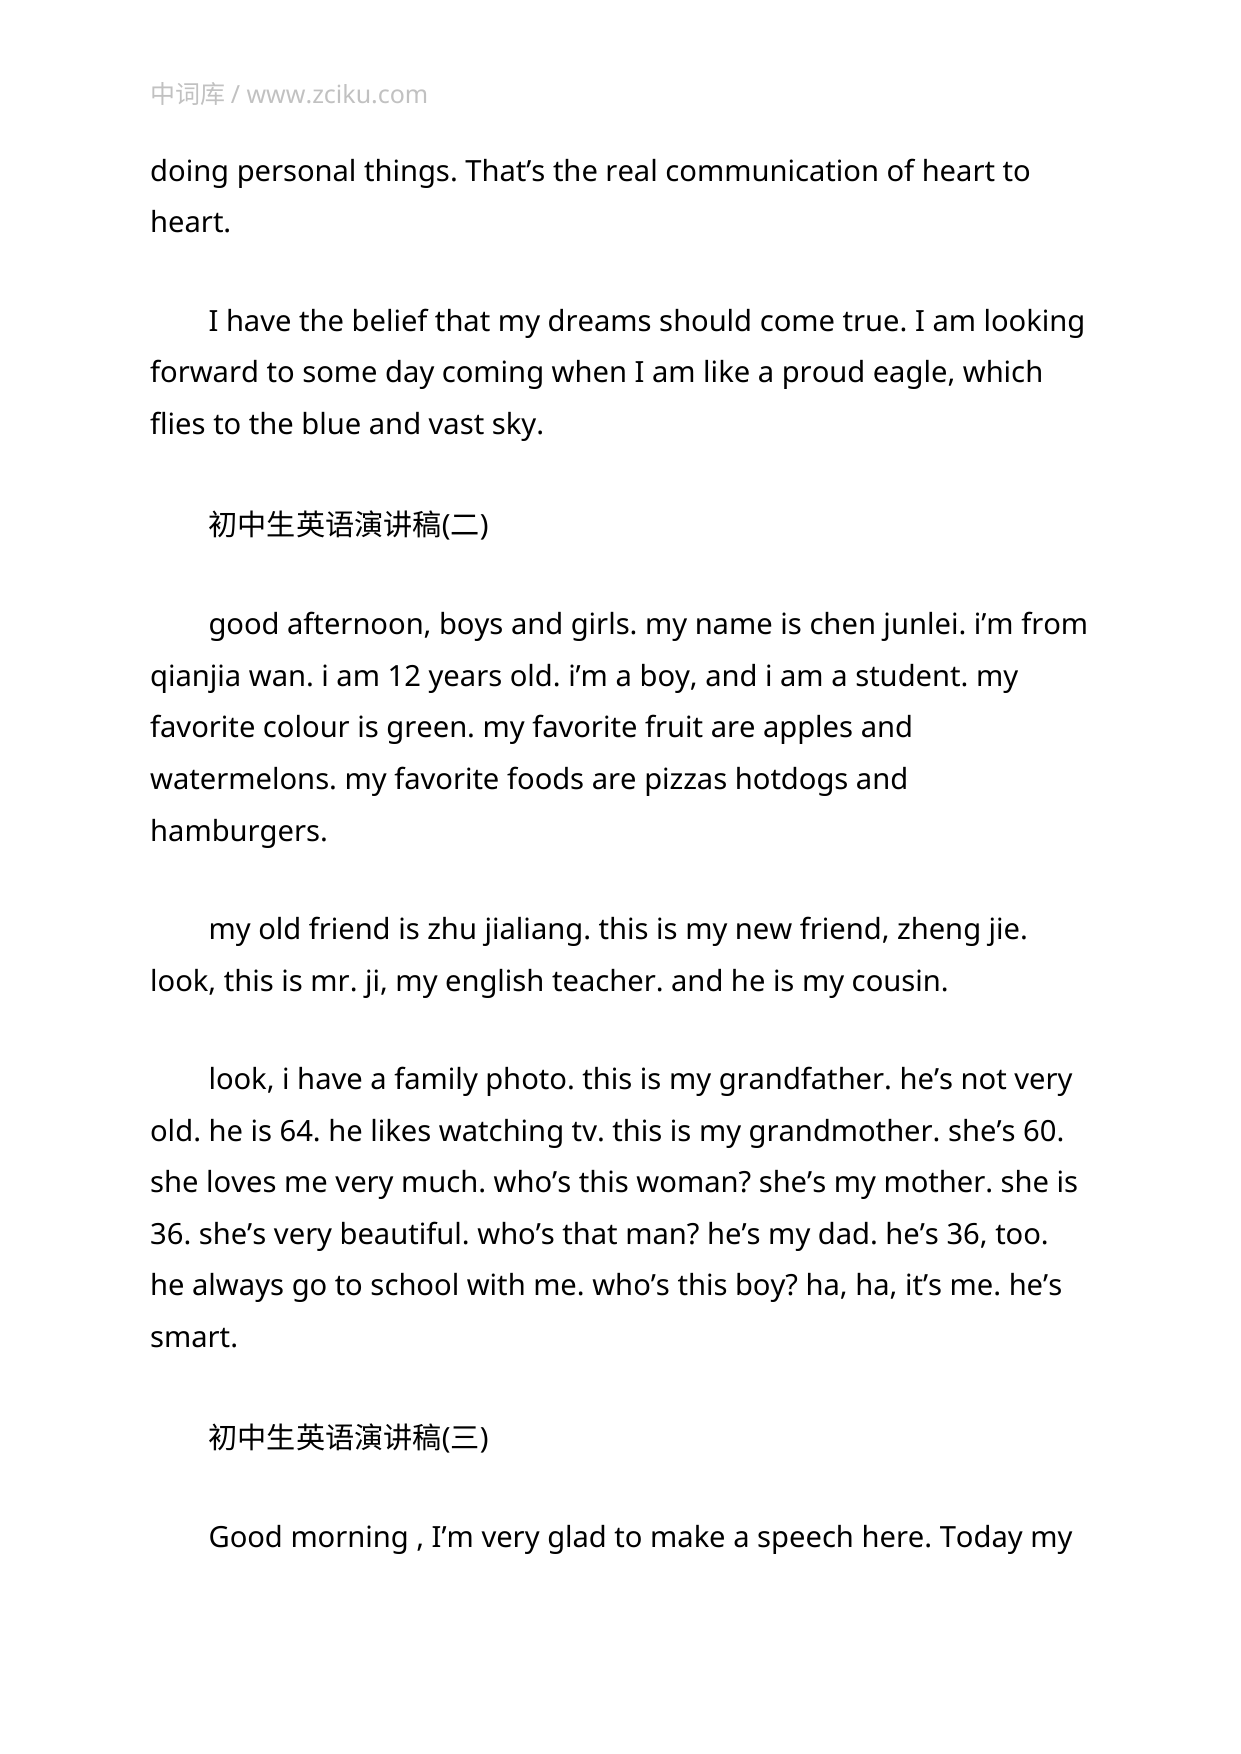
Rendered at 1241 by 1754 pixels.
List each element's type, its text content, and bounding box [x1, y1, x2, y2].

text 初中生英语演讲稿(二) [150, 502, 1090, 544]
text good afternoon, boys and girls. my name is chen junlei. i’m from qianjia wan. i am 12 years old. i’m a boy, and i am a student. my favorite colour is green. my favorite fruit are apples and watermelons. my favorite foods are pizzas hotdogs and hamburgers. [150, 603, 1090, 849]
text I have the belief that my dreams should come true. I am looking forward to some day coming when I am like a proud eagle, which flies to the blue and vast sky. [150, 300, 1090, 443]
text 初中生英语演讲稿(三) [150, 1414, 1090, 1457]
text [150, 1516, 1090, 1556]
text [150, 150, 1090, 241]
text my old friend is zhu jialiang. this is my new friend, zheng jie. look, this is mr. ji, my english teacher. and he is my cousin. [150, 908, 1090, 999]
text look, i have a family photo. this is my grandfather. he’s not very old. he is 64. he likes watching tv. this is my grandmother. she’s 60. she loves me very much. who’s this woman? she’s my mother. she is 36. she’s very beautiful. who’s that man? he’s my dad. he’s 36, too. he always go to school with me. who’s this boy? ha, ha, it’s me. he’s smart. [150, 1058, 1090, 1356]
